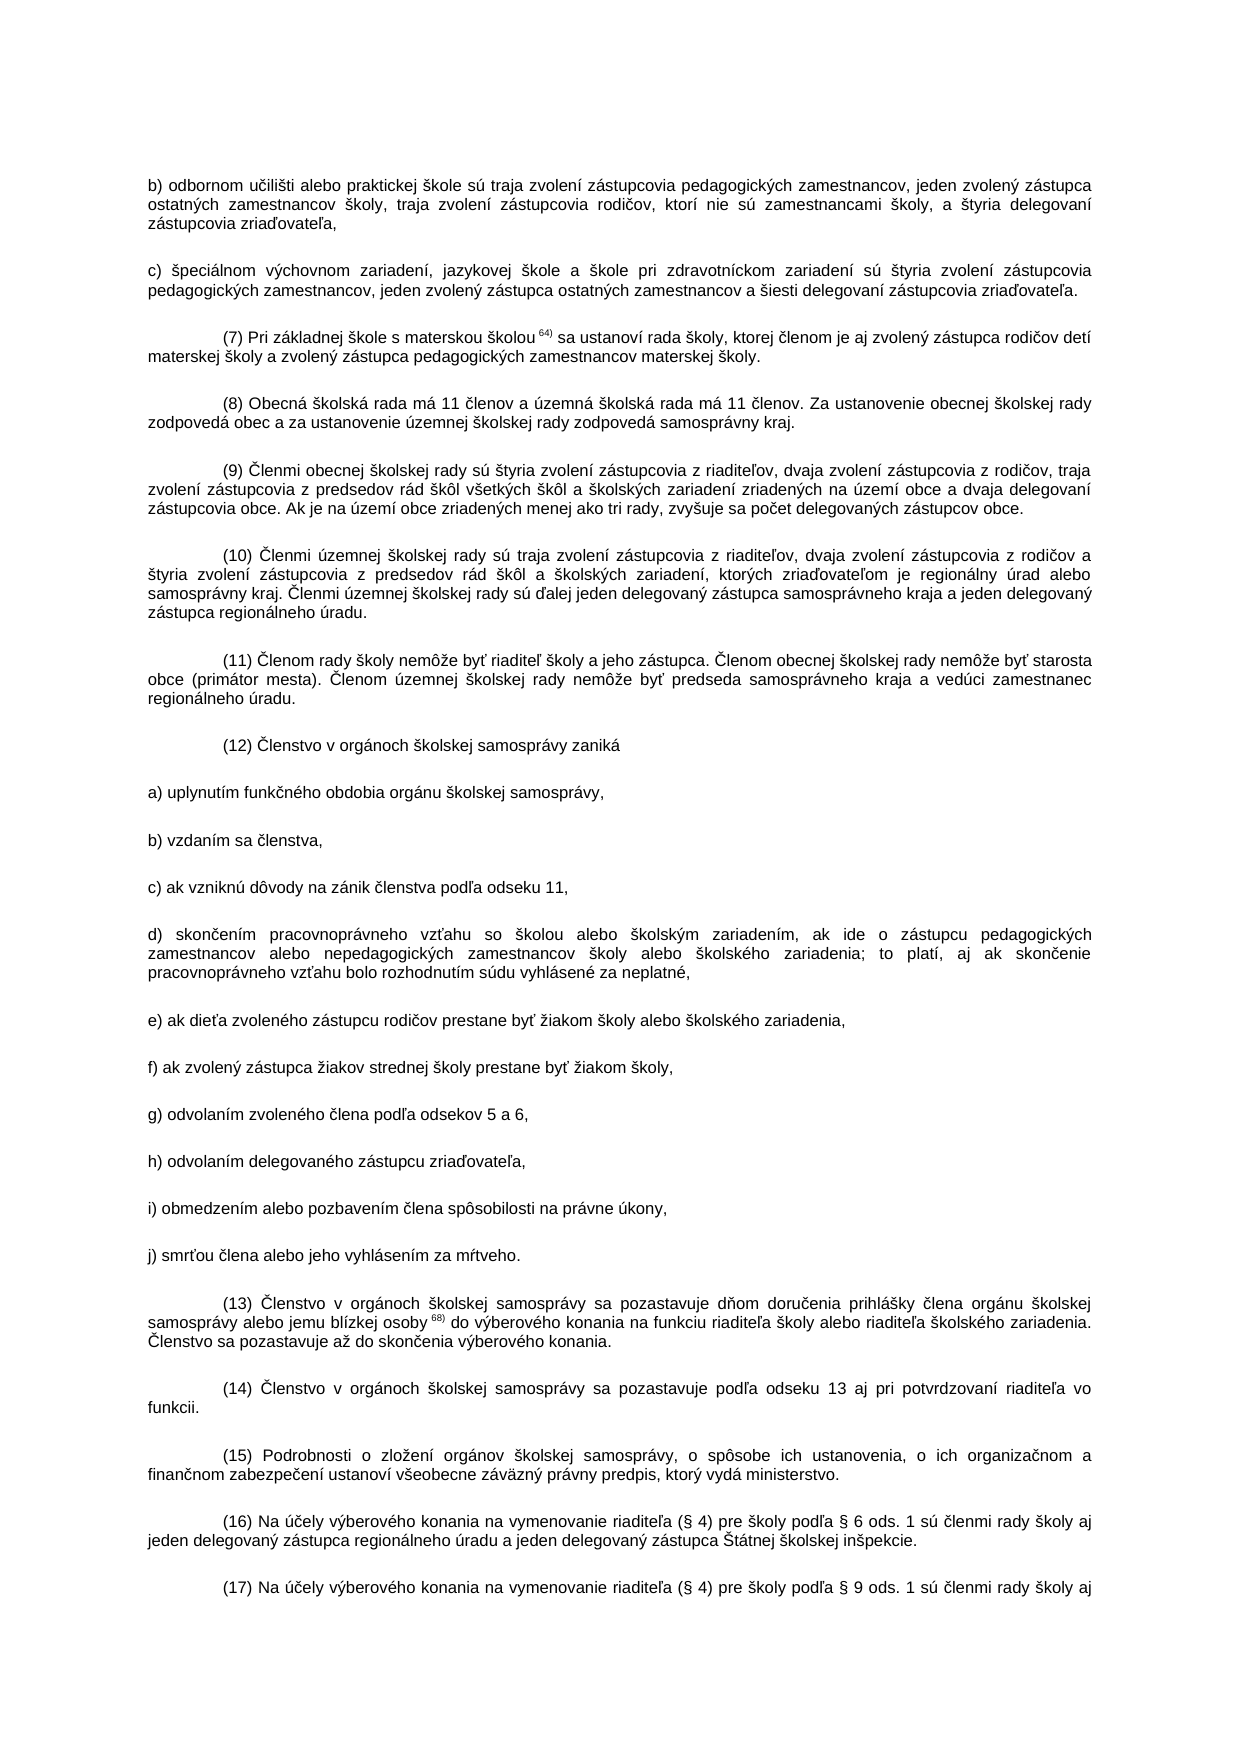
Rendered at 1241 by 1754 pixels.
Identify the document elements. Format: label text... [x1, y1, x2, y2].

text (13) Členstvo v orgánoch školskej samosprávy sa pozastavuje dňom doručenia prihlášky člena orgánu školskej samosprávy alebo jemu blízkej osoby 68) do výberového konania na funkciu riaditeľa školy alebo riaditeľa školského zariadenia. Členstvo sa pozastavuje až do skončenia výberového konania. [148, 1293, 1092, 1351]
text c) špeciálnom výchovnom zariadení, jazykovej škole a škole pri zdravotníckom zariadení sú štyria zvolení zástupcovia pedagogických zamestnancov, jeden zvolený zástupca ostatných zamestnancov a šiesti delegovaní zástupcovia zriaďovateľa. [148, 261, 1092, 299]
text f) ak zvolený zástupca žiakov strednej školy prestane byť žiakom školy, [148, 1057, 1092, 1077]
text d) skončením pracovnoprávneho vzťahu so školou alebo školským zariadením, ak ide o zástupcu pedagogických zamestnancov alebo nepedagogických zamestnancov školy alebo školského zariadenia; to platí, aj ak skončenie pracovnoprávneho vzťahu bolo rozhodnutím súdu vyhlásené za neplatné, [148, 925, 1092, 982]
text g) odvolaním zvoleného člena podľa odsekov 5 a 6, [148, 1105, 1092, 1124]
text i) obmedzením alebo pozbavením člena spôsobilosti na právne úkony, [148, 1199, 1092, 1218]
text (15) Podrobnosti o zložení orgánov školskej samosprávy, o spôsobe ich ustanovenia, o ich organizačnom a finančnom zabezpečení ustanoví všeobecne záväzný právny predpis, ktorý vydá ministerstvo. [148, 1445, 1092, 1484]
text b) odbornom učilišti alebo praktickej škole sú traja zvolení zástupcovia pedagogických zamestnancov, jeden zvolený zástupca ostatných zamestnancov školy, traja zvolení zástupcovia rodičov, ktorí nie sú zamestnancami školy, a štyria delegovaní zástupcovia zriaďovateľa, [148, 176, 1092, 233]
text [148, 1578, 1092, 1597]
text j) smrťou člena alebo jeho vyhlásením za mŕtveho. [148, 1246, 1092, 1265]
text (16) Na účely výberového konania na vymenovanie riaditeľa (§ 4) pre školy podľa § 6 ods. 1 sú členmi rady školy aj jeden delegovaný zástupca regionálneho úradu a jeden delegovaný zástupca Štátnej školskej inšpekcie. [148, 1512, 1092, 1550]
text b) vzdaním sa členstva, [148, 830, 1092, 849]
text a) uplynutím funkčného obdobia orgánu školskej samosprávy, [148, 783, 1092, 802]
text (8) Obecná školská rada má 11 členov a územná školská rada má 11 členov. Za ustanovenie obecnej školskej rady zodpovedá obec a za ustanovenie územnej školskej rady zodpovedá samosprávny kraj. [148, 394, 1092, 432]
text (14) Členstvo v orgánoch školskej samosprávy sa pozastavuje podľa odseku 13 aj pri potvrdzovaní riaditeľa vo funkcii. [148, 1379, 1092, 1417]
text (9) Členmi obecnej školskej rady sú štyria zvolení zástupcovia z riaditeľov, dvaja zvolení zástupcovia z rodičov, traja zvolení zástupcovia z predsedov rád škôl všetkých škôl a školských zariadení zriadených na území obce a dvaja delegovaní zástupcovia obce. Ak je na území obce zriadených menej ako tri rady, zvyšuje sa počet delegovaných zástupcov obce. [148, 460, 1092, 518]
text c) ak vzniknú dôvody na zánik členstva podľa odseku 11, [148, 878, 1092, 897]
text h) odvolaním delegovaného zástupcu zriaďovateľa, [148, 1152, 1092, 1171]
text (11) Členom rady školy nemôže byť riaditeľ školy a jeho zástupca. Členom obecnej školskej rady nemôže byť starosta obce (primátor mesta). Členom územnej školskej rady nemôže byť predseda samosprávneho kraja a vedúci zamestnanec regionálneho úradu. [148, 651, 1092, 708]
text (7) Pri základnej škole s materskou školou 64) sa ustanoví rada školy, ktorej členom je aj zvolený zástupca rodičov detí materskej školy a zvolený zástupca pedagogických zamestnancov materskej školy. [148, 328, 1092, 366]
text (12) Členstvo v orgánoch školskej samosprávy zaniká [148, 736, 1092, 755]
text (10) Členmi územnej školskej rady sú traja zvolení zástupcovia z riaditeľov, dvaja zvolení zástupcovia z rodičov a štyria zvolení zástupcovia z predsedov rád škôl a školských zariadení, ktorých zriaďovateľom je regionálny úrad alebo samosprávny kraj. Členmi územnej školskej rady sú ďalej jeden delegovaný zástupca samosprávneho kraja a jeden delegovaný zástupca regionálneho úradu. [148, 546, 1092, 622]
text e) ak dieťa zvoleného zástupcu rodičov prestane byť žiakom školy alebo školského zariadenia, [148, 1010, 1092, 1029]
